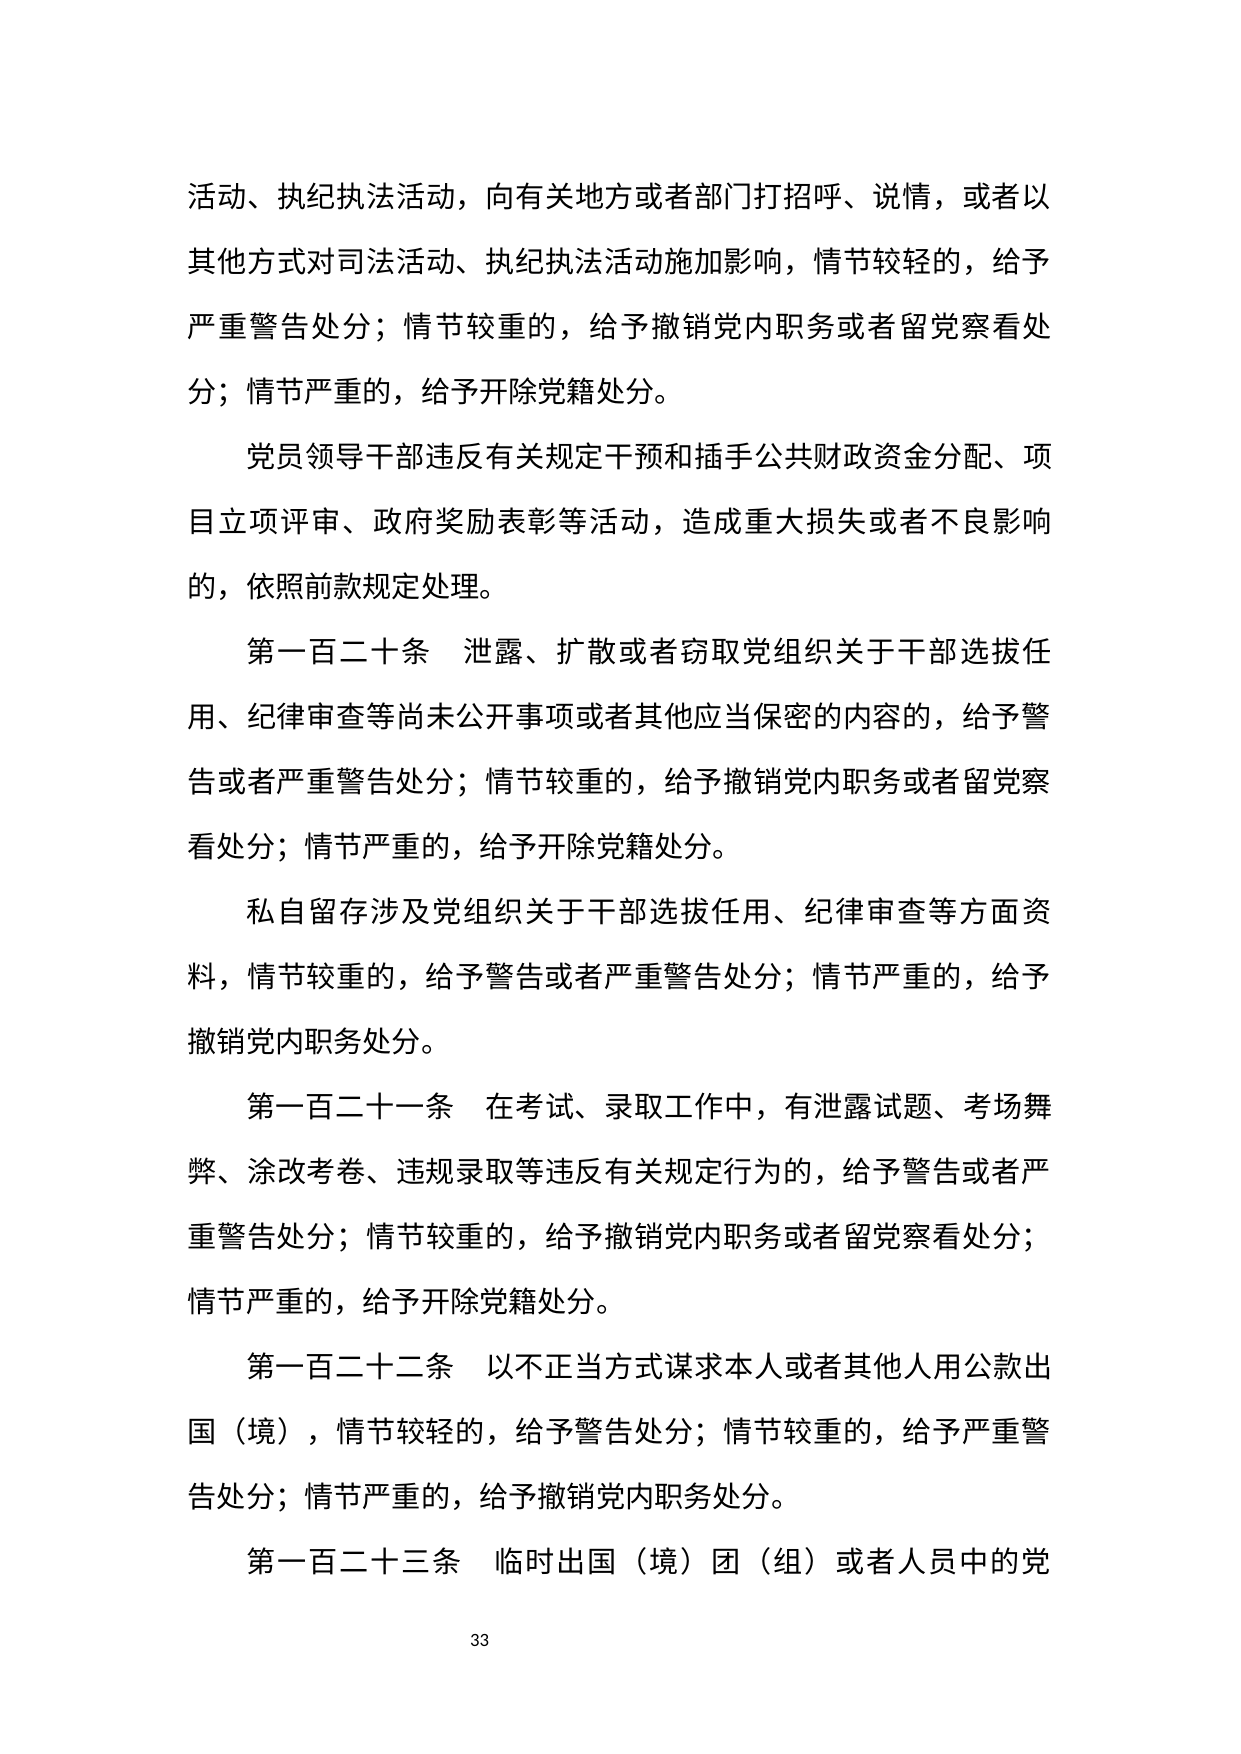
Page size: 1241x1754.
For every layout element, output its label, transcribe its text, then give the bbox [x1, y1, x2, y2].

text 第一百二十条 泄露、扩散或者窃取党组织关于干部选拔任用、纪律审查等尚未公开事项或者其他应当保密的内容的，给予警告或者严重警告处分；情节较重的，给予撤销党内职务或者留党察看处分；情节严重的，给予开除党籍处分。 [187, 617, 1053, 877]
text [187, 162, 1053, 422]
text 第一百二十一条 在考试、录取工作中，有泄露试题、考场舞弊、涂改考卷、违规录取等违反有关规定行为的，给予警告或者严重警告处分；情节较重的，给予撤销党内职务或者留党察看处分；情节严重的，给予开除党籍处分。 [187, 1072, 1053, 1332]
text 私自留存涉及党组织关于干部选拔任用、纪律审查等方面资料，情节较重的，给予警告或者严重警告处分；情节严重的，给予撤销党内职务处分。 [187, 877, 1053, 1072]
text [187, 1527, 1053, 1592]
text 第一百二十二条 以不正当方式谋求本人或者其他人用公款出国（境），情节较轻的，给予警告处分；情节较重的，给予严重警告处分；情节严重的，给予撤销党内职务处分。 [187, 1332, 1053, 1527]
text 党员领导干部违反有关规定干预和插手公共财政资金分配、项目立项评审、政府奖励表彰等活动，造成重大损失或者不良影响的，依照前款规定处理。 [187, 422, 1053, 617]
